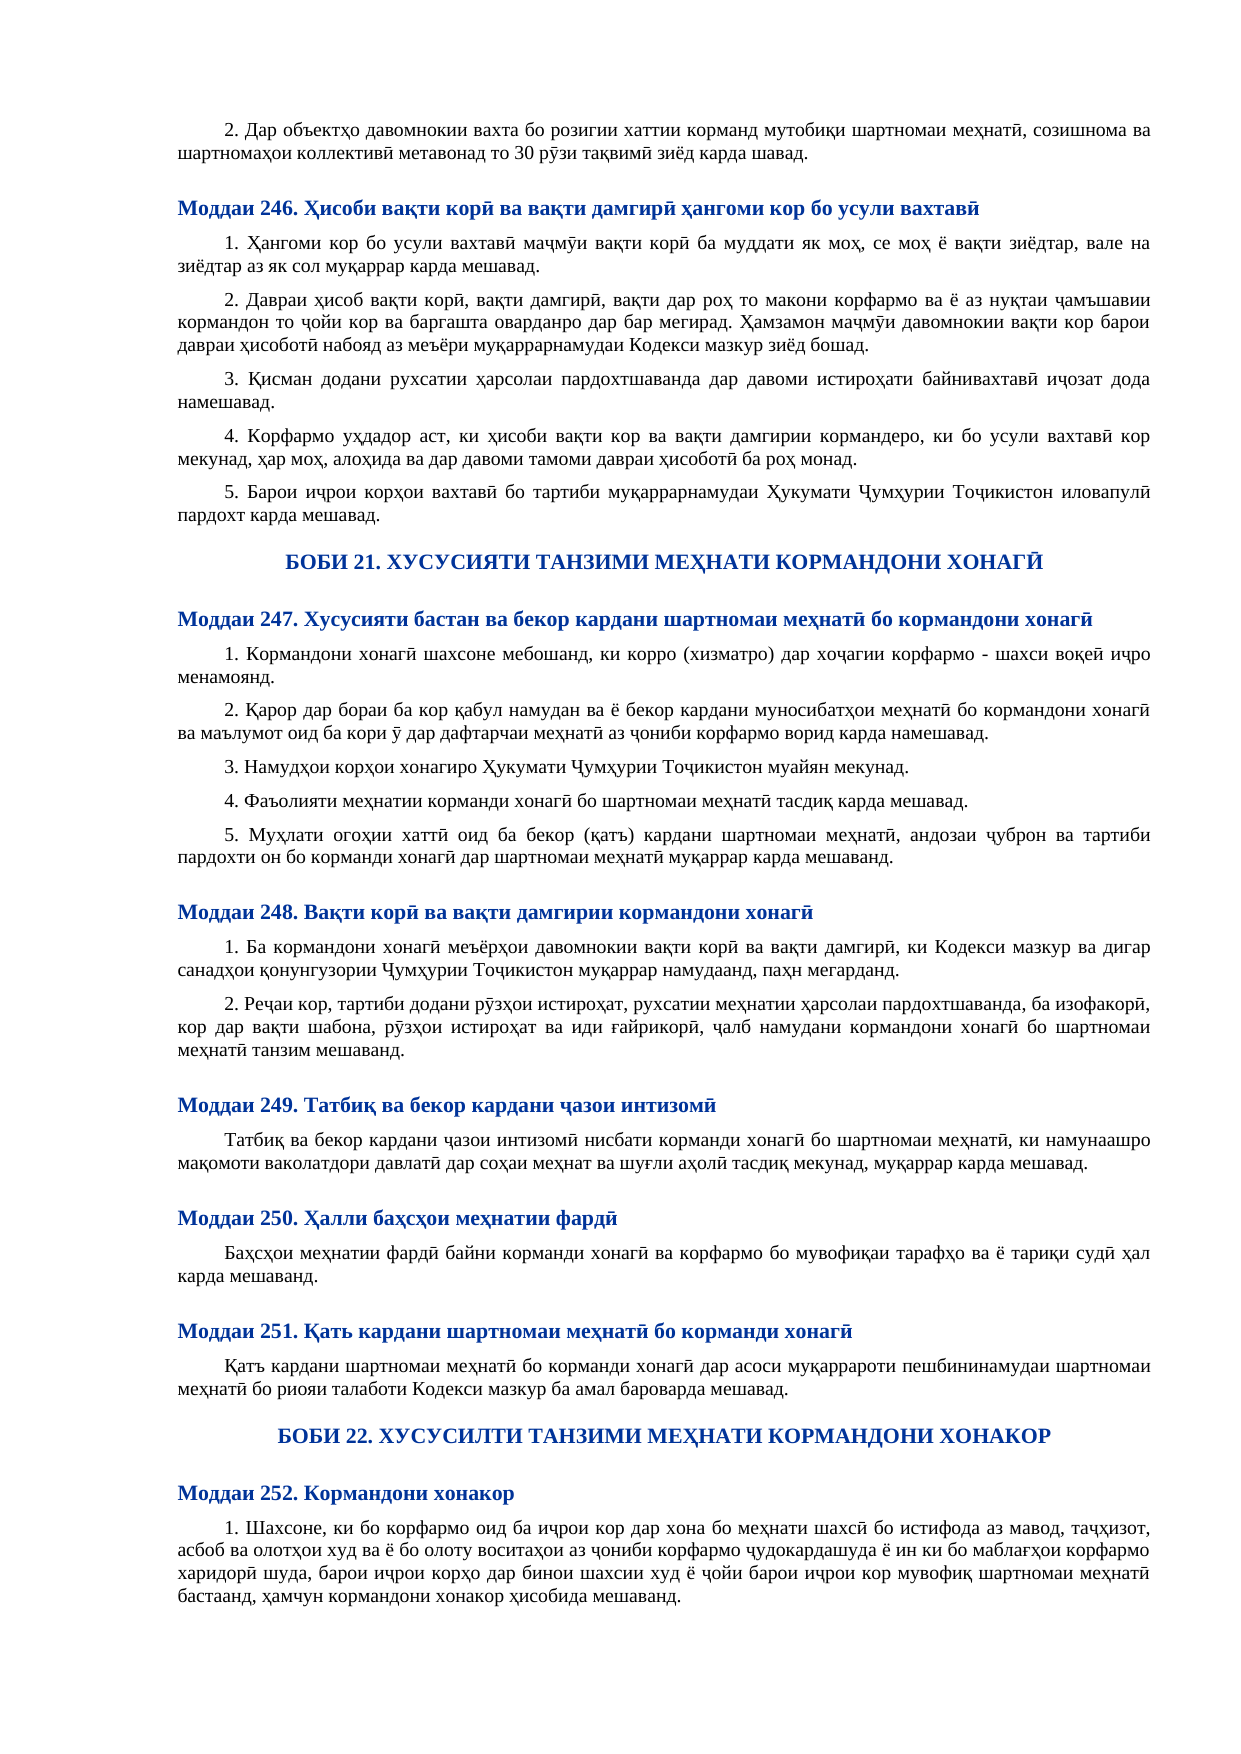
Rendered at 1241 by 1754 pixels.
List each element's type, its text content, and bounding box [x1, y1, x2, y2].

subtitle Моддаи 247. Хусусияти бастан ва бекор кардани шартномаи меҳнатӣ бо кормандони хонагӣ [177, 606, 1152, 631]
subtitle Моддаи 248. Вақти корӣ ва вақти дамгирии кормандони хонагӣ [177, 899, 1152, 924]
subtitle БОБИ 22. ХУСУСИЛТИ ТАНЗИМИ МЕҲНАТИ КОРМАНДОНИ ХОНАКОР [177, 1423, 1152, 1448]
text 5. Барои иҷрои корҳои вахтавӣ бо тартиби муқаррарнамудаи Ҳукумати Ҷумҳурии Тоҷикистон иловапулӣ пардохт карда мешавад. [177, 480, 1152, 526]
text Баҳсҳои меҳнатии фардӣ байни корманди хонагӣ ва корфармо бо мувофиқаи тарафҳо ва ё тариқи судӣ ҳал карда мешаванд. [177, 1241, 1152, 1287]
text 1. Кормандони хонагӣ шахсоне мебошанд, ки корро (хизматро) дар хоҷагии корфармо - шахси воқеӣ иҷро менамоянд. [177, 642, 1152, 687]
text Татбиқ ва бекор кардани ҷазои интизомӣ нисбати корманди хонагӣ бо шартномаи меҳнатӣ, ки намунаашро мақомоти ваколатдори давлатӣ дар соҳаи меҳнат ва шуғли аҳолӣ тасдиқ мекунад, муқаррар карда мешавад. [177, 1128, 1152, 1173]
subtitle Моддаи 251. Қать кардани шартномаи меҳнатӣ бо корманди хонагӣ [177, 1318, 1152, 1343]
text Қатъ кардани шартномаи меҳнатӣ бо корманди хонагӣ дар асоси муқаррароти пешбининамудаи шартномаи меҳнатӣ бо риояи талаботи Кодекси мазкур ба амал бароварда мешавад. [177, 1354, 1152, 1399]
text 5. Муҳлати огоҳии хаттӣ оид ба бекор (қатъ) кардани шартномаи меҳнатӣ, андозаи ҷуброн ва тартиби пардохти он бо корманди хонагӣ дар шартномаи меҳнатӣ муқаррар карда мешаванд. [177, 822, 1152, 868]
subtitle Моддаи 246. Ҳисоби вақти корӣ ва вақти дамгирӣ ҳангоми кор бо усули вахтавӣ [177, 195, 1152, 220]
text 1. Ҳангоми кор бо усули вахтавӣ маҷмӯи вақти корӣ ба муддати як моҳ, се моҳ ё вақти зиёдтар, вале на зиёдтар аз як сол муқаррар карда мешавад. [177, 231, 1152, 277]
text 1. Ба кормандони хонагӣ меъёрҳои давомнокии вақти корӣ ва вақти дамгирӣ, ки Кодекси мазкур ва дигар санадҳои қонунгузории Ҷумҳурии Тоҷикистон муқаррар намудаанд, паҳн мегарданд. [177, 936, 1152, 981]
text 2. Реҷаи кор, тартиби додани рӯзҳои истироҳат, рухсатии меҳнатии ҳарсолаи пардохтшаванда, ба изофакорӣ, кор дар вақти шабона, рӯзҳои истироҳат ва иди ғайрикорӣ, ҷалб намудани кормандони хонагӣ бо шартномаи меҳнатӣ танзим мешаванд. [177, 992, 1152, 1061]
text 2. Давраи ҳисоб вақти корӣ, вақти дамгирӣ, вақти дар роҳ то макони корфармо ва ё аз нуқтаи ҷамъшавии кормандон то ҷойи кор ва баргашта оварданро дар бар мегирад. Ҳамзамон маҷмӯи давомнокии вақти кор барои давраи ҳисоботӣ набояд аз меъёри муқаррарнамудаи Кодекси мазкур зиёд бошад. [177, 288, 1152, 356]
text 2. Қарор дар бораи ба кор қабул намудан ва ё бекор кардани муносибатҳои меҳнатӣ бо кормандони хонагӣ ва маълумот оид ба кори ӯ дар дафтарчаи меҳнатӣ аз ҷониби корфармо ворид карда намешавад. [177, 698, 1152, 744]
text 2. Дар объектҳо давомнокии вахта бо розигии хаттии корманд мутобиқи шартномаи меҳнатӣ, созишнома ва шартномаҳои коллективӣ метавонад то 30 рӯзи тақвимӣ зиёд карда шавад. [177, 118, 1152, 164]
text 4. Корфармо уҳдадор аст, ки ҳисоби вақти кор ва вақти дамгирии кормандеро, ки бо усули вахтавӣ кор мекунад, ҳар моҳ, алоҳида ва дар давоми тамоми давраи ҳисоботӣ ба роҳ монад. [177, 424, 1152, 469]
text 4. Фаъолияти меҳнатии корманди хонагӣ бо шартномаи меҳнатӣ тасдиқ карда мешавад. [177, 789, 1152, 812]
subtitle БОБИ 21. ХУСУСИЯТИ ТАНЗИМИ МЕҲНАТИ КОРМАНДОНИ ХОНАГӢ [177, 549, 1152, 574]
text 3. Намудҳои корҳои хонагиро Ҳукумати Ҷумҳурии Тоҷикистон муайян мекунад. [177, 755, 1152, 778]
subtitle Моддаи 252. Кормандони хонакор [177, 1479, 1152, 1505]
subtitle Моддаи 250. Ҳалли баҳсҳои меҳнатии фардӣ [177, 1205, 1152, 1230]
text 3. Қисман додани рухсатии ҳарсолаи пардохтшаванда дар давоми истироҳати байнивахтавӣ иҷозат дода намешавад. [177, 367, 1152, 413]
text 1. Шахсоне, ки бо корфармо оид ба иҷрои кор дар хона бо меҳнати шахсӣ бо истифода аз мавод, таҷҳизот, асбоб ва олотҳои худ ва ё бо олоту воситаҳои аз ҷониби корфармо ҷудокардашуда ё ин ки бо маблағҳои корфармо харидорӣ шуда, барои иҷрои корҳо дар бинои шахсии худ ё ҷойи барои иҷрои кор мувофиқ шартномаи меҳнатӣ бастаанд, ҳамчун кормандони хонакор ҳисобида мешаванд. [177, 1516, 1152, 1607]
subtitle Моддаи 249. Татбиқ ва бекор кардани ҷазои интизомӣ [177, 1092, 1152, 1117]
